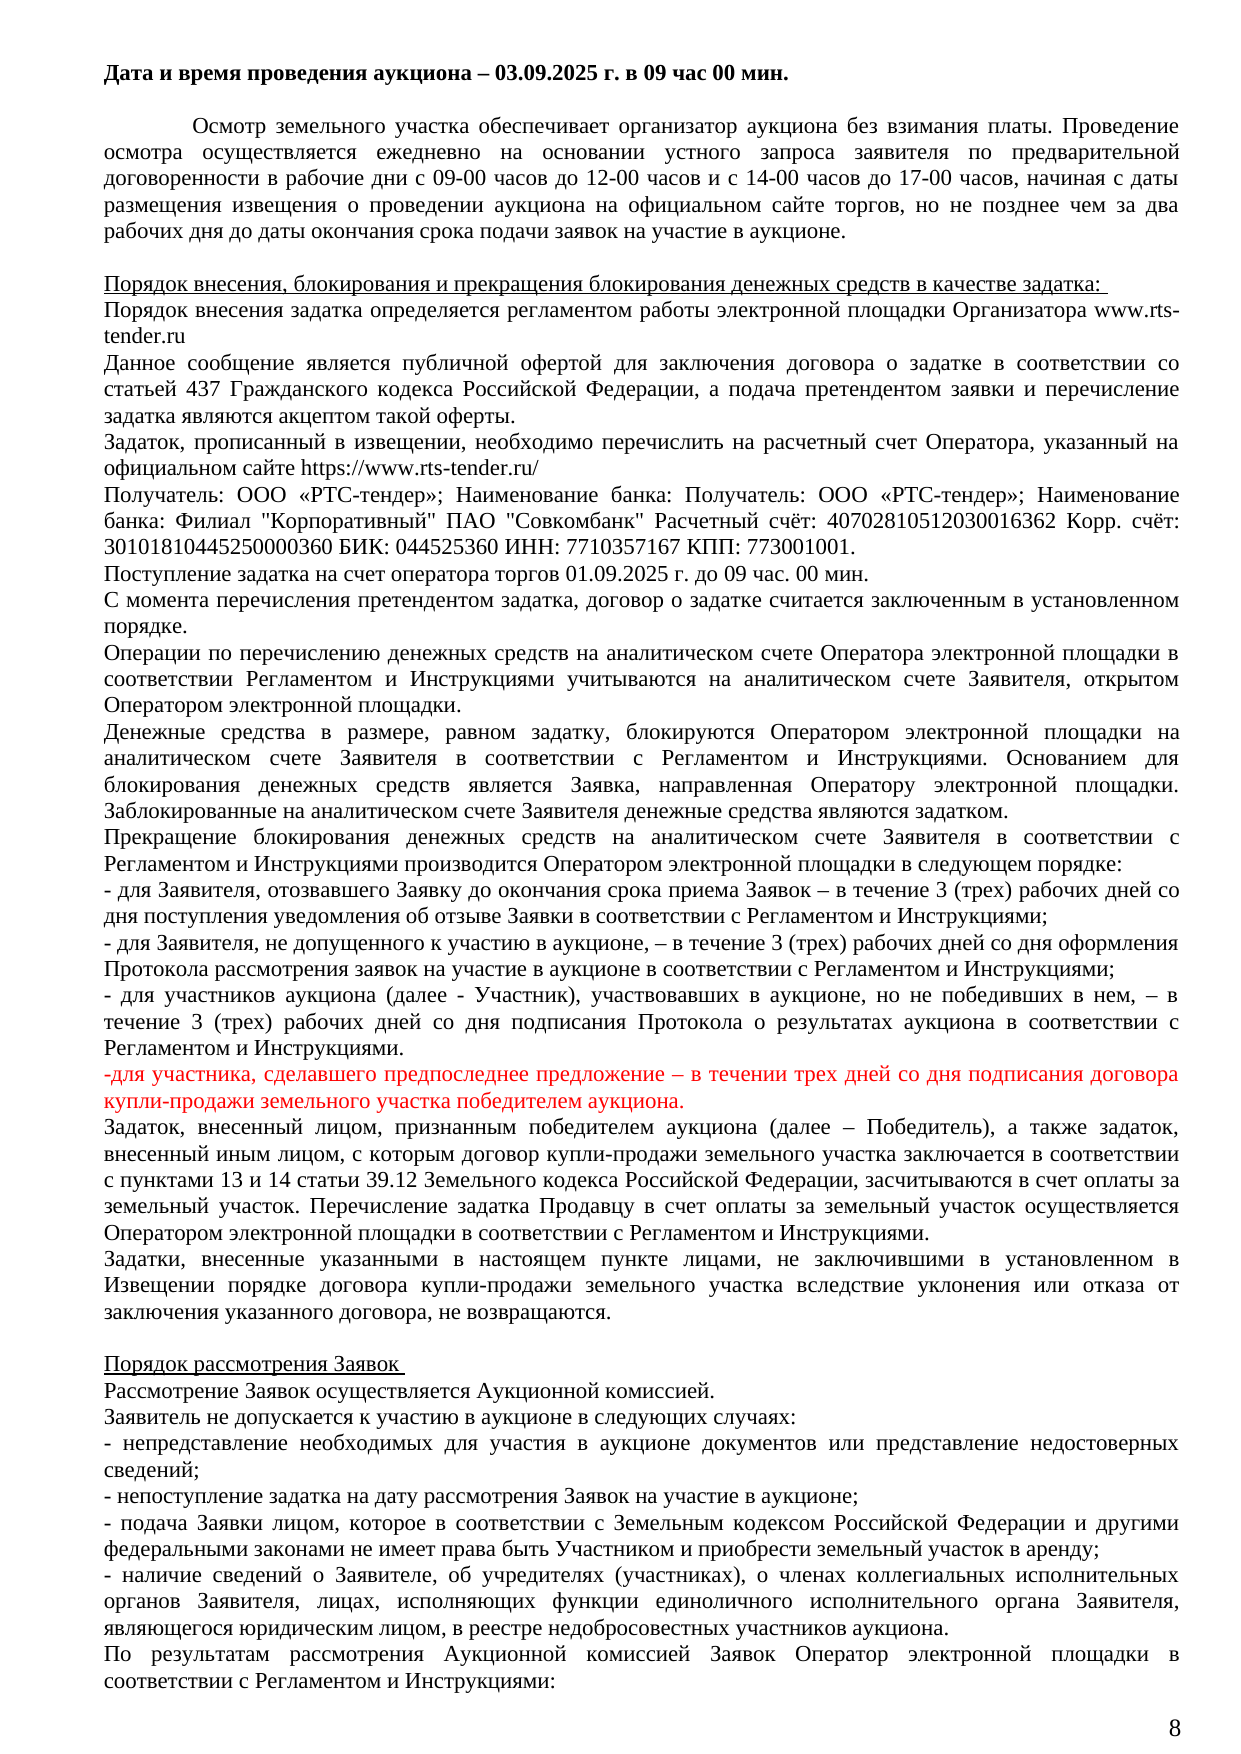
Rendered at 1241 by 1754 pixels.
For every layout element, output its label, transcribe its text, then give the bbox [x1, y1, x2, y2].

text Заявитель не допускается к участию в аукционе в следующих случаях: [103, 1403, 1181, 1429]
text С момента перечисления претендентом задатка, договор о задатке считается заключенным в установленном порядке. [103, 586, 1181, 639]
text - непредставление необходимых для участия в аукционе документов или представление недостоверных сведений; [103, 1429, 1181, 1482]
text Денежные средства в размере, равном задатку, блокируются Оператором электронной площадки на аналитическом счете Заявителя в соответствии с Регламентом и Инструкциями. Основанием для блокирования денежных средств является Заявка, направленная Оператору электронной площадки. Заблокированные на аналитическом счете Заявителя денежные средства являются задатком. [103, 718, 1181, 823]
text Рассмотрение Заявок осуществляется Аукционной комиссией. [103, 1377, 1181, 1403]
text - непоступление задатка на дату рассмотрения Заявок на участие в аукционе; [103, 1482, 1181, 1508]
text Задаток, прописанный в извещении, необходимо перечислить на расчетный счет Оператора, указанный на официальном сайте https://www.rts-tender.ru/ [103, 428, 1181, 481]
text - для участников аукциона (далее - Участник), участвовавших в аукционе, но не победивших в нем, – в течение 3 (трех) рабочих дней со дня подписания Протокола о результатах аукциона в соответствии с Регламентом и Инструкциями. [103, 981, 1181, 1061]
text Операции по перечислению денежных средств на аналитическом счете Оператора электронной площадки в соответствии Регламентом и Инструкциями учитываются на аналитическом счете Заявителя, открытом Оператором электронной площадки. [103, 639, 1181, 718]
text Прекращение блокирования денежных средств на аналитическом счете Заявителя в соответствии с Регламентом и Инструкциями производится Оператором электронной площадки в следующем порядке: [103, 823, 1181, 876]
text Данное сообщение является публичной офертой для заключения договора о задатке в соответствии со статьей 437 Гражданского кодекса Российской Федерации, а подача претендентом заявки и перечисление задатка являются акцептом такой оферты. [103, 349, 1181, 428]
text Задаток, внесенный лицом, признанным победителем аукциона (далее – Победитель), а также задаток, внесенный иным лицом, с которым договор купли-продажи земельного участка заключается в соответствии с пунктами 13 и 14 статьи 39.12 Земельного кодекса Российской Федерации, засчитываются в счет оплаты за земельный участок. Перечисление задатка Продавцу в счет оплаты за земельный участок осуществляется Оператором электронной площадки в соответствии с Регламентом и Инструкциями. [103, 1113, 1181, 1245]
text - для Заявителя, не допущенного к участию в аукционе, – в течение 3 (трех) рабочих дней со дня оформления Протокола рассмотрения заявок на участие в аукционе в соответствии с Регламентом и Инструкциями; [103, 929, 1181, 981]
text Порядок рассмотрения Заявок [103, 1350, 1181, 1377]
text -для участника, сделавшего предпоследнее предложение – в течении трех дней со дня подписания договора купли-продажи земельного участка победителем аукциона. [103, 1061, 1181, 1113]
text - для Заявителя, отозвавшего Заявку до окончания срока приема Заявок – в течение 3 (трех) рабочих дней со дня поступления уведомления об отзыве Заявки в соответствии с Регламентом и Инструкциями; [103, 876, 1181, 929]
text Дата и время проведения аукциона – 03.09.2025 г. в 09 час 00 мин. [103, 59, 1181, 85]
text Осмотр земельного участка обеспечивает организатор аукциона без взимания платы. Проведение осмотра осуществляется ежедневно на основании устного запроса заявителя по предварительной договоренности в рабочие дни с 09-00 часов до 12-00 часов и с 14-00 часов до 17-00 часов, начиная с даты размещения извещения о проведении аукциона на официальном сайте торгов, но не позднее чем за два рабочих дня до даты окончания срока подачи заявок на участие в аукционе. [103, 112, 1181, 243]
text Порядок внесения задатка определяется регламентом работы электронной площадки Организатора www.rts-tender.ru [103, 296, 1181, 349]
text - наличие сведений о Заявителе, об учредителях (участниках), о членах коллегиальных исполнительных органов Заявителя, лицах, исполняющих функции единоличного исполнительного органа Заявителя, являющегося юридическим лицом, в реестре недобросовестных участников аукциона. [103, 1561, 1181, 1640]
text Задатки, внесенные указанными в настоящем пункте лицами, не заключившими в установленном в Извещении порядке договора купли-продажи земельного участка вследствие уклонения или отказа от заключения указанного договора, не возвращаются. [103, 1245, 1181, 1324]
text Порядок внесения, блокирования и прекращения блокирования денежных средств в качестве задатка: [103, 270, 1181, 296]
text Получатель: ООО «РТС-тендер»; Наименование банка: Получатель: ООО «РТС-тендер»; Наименование банка: Филиал "Корпоративный" ПАО "Совкомбанк" Расчетный счёт: 40702810512030016362 Корр. счёт: 30101810445250000360 БИК: 044525360 ИНН: 7710357167 КПП: 773001001. [103, 481, 1181, 560]
text По результатам рассмотрения Аукционной комиссией Заявок Оператор электронной площадки в соответствии с Регламентом и Инструкциями: [103, 1640, 1181, 1693]
text Поступление задатка на счет оператора торгов 01.09.2025 г. до 09 час. 00 мин. [103, 560, 1181, 586]
text - подача Заявки лицом, которое в соответствии с Земельным кодексом Российской Федерации и другими федеральными законами не имеет права быть Участником и приобрести земельный участок в аренду; [103, 1508, 1181, 1561]
